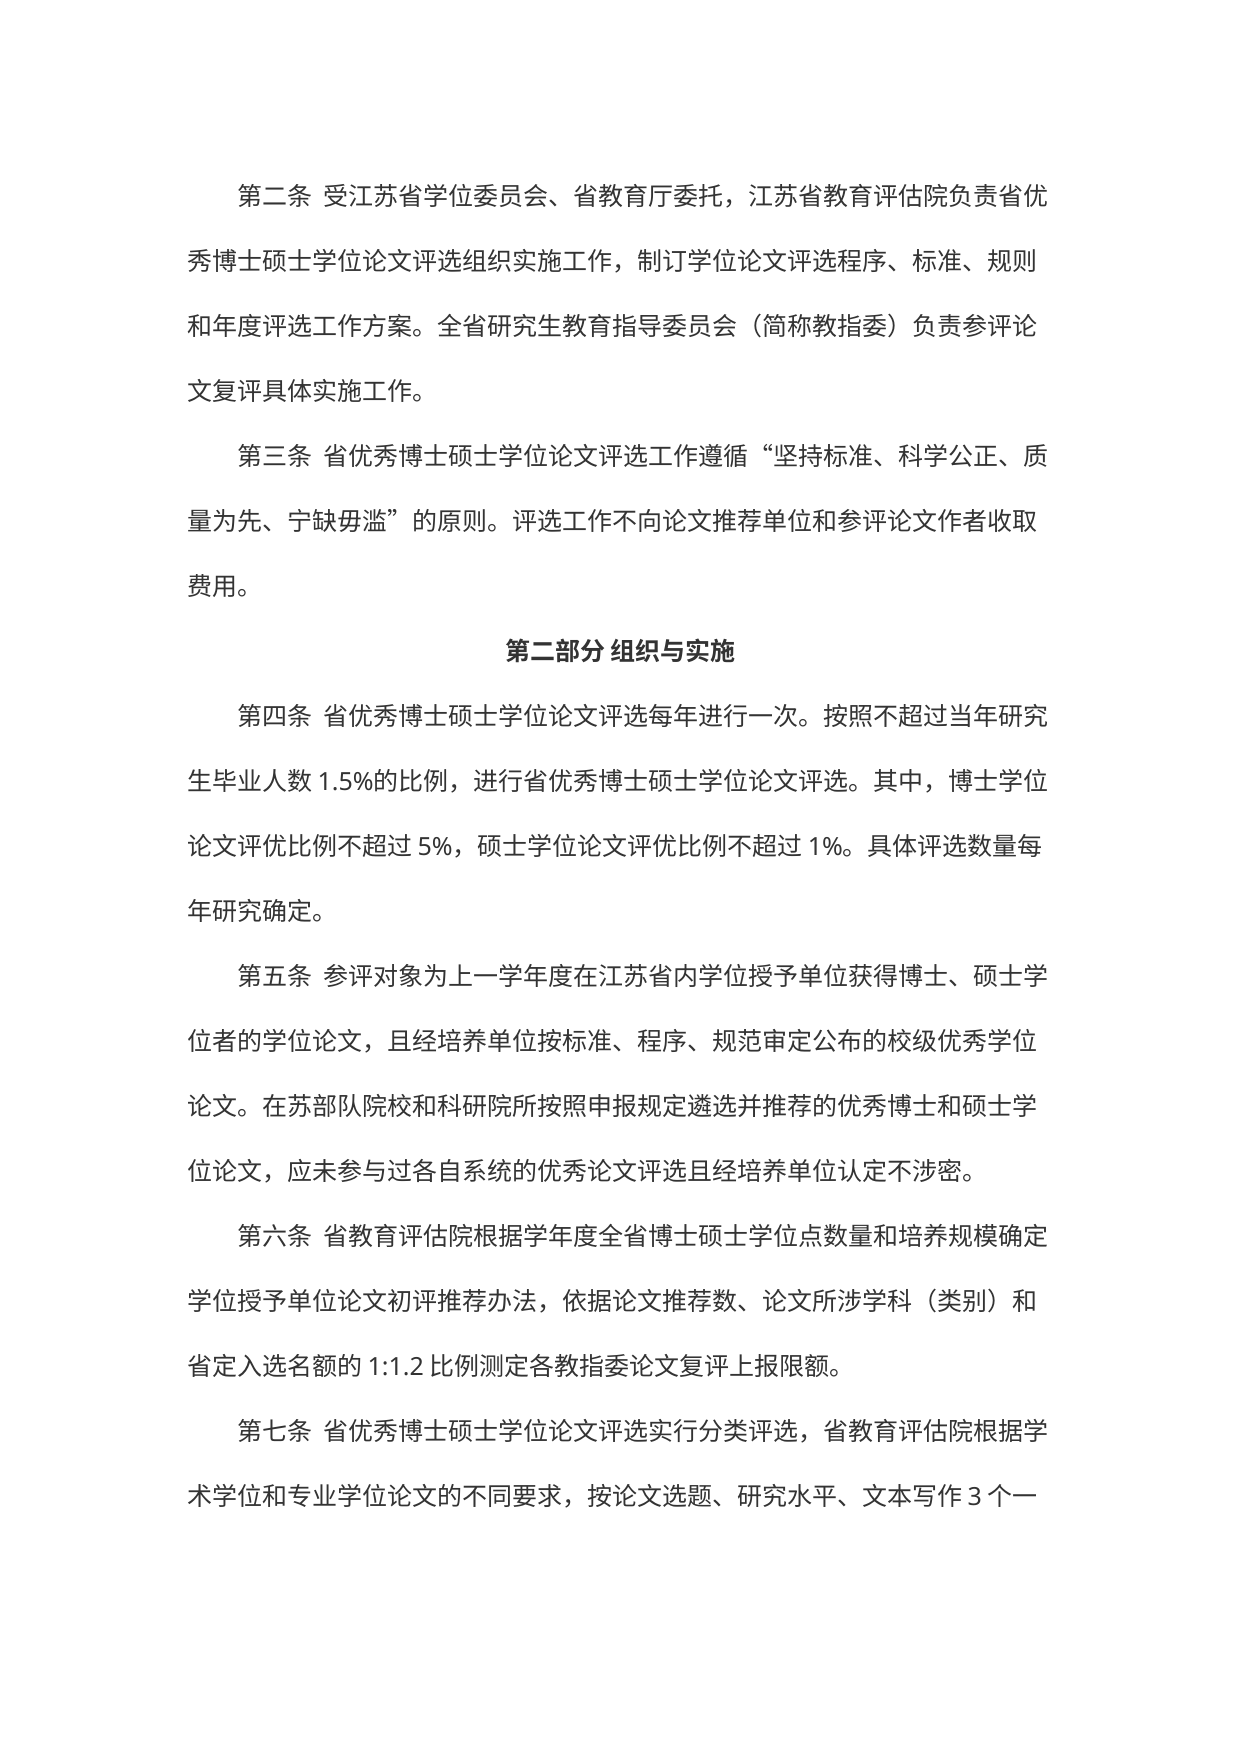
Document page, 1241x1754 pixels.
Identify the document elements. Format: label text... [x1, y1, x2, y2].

text 第二条 受江苏省学位委员会、省教育厅委托，江苏省教育评估院负责省优秀博士硕士学位论文评选组织实施工作，制订学位论文评选程序、标准、规则和年度评选工作方案。全省研究生教育指导委员会（简称教指委）负责参评论文复评具体实施工作。 [187, 162, 1053, 422]
text 第三条 省优秀博士硕士学位论文评选工作遵循“坚持标准、科学公正、质量为先、宁缺毋滥”的原则。评选工作不向论文推荐单位和参评论文作者收取费用。 [187, 422, 1053, 617]
text 第六条 省教育评估院根据学年度全省博士硕士学位点数量和培养规模确定学位授予单位论文初评推荐办法，依据论文推荐数、论文所涉学科（类别）和省定入选名额的1:1.2比例测定各教指委论文复评上报限额。 [187, 1202, 1053, 1397]
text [187, 1397, 1053, 1527]
text 第二部分 组织与实施 [187, 617, 1053, 682]
text 第五条 参评对象为上一学年度在江苏省内学位授予单位获得博士、硕士学位者的学位论文，且经培养单位按标准、程序、规范审定公布的校级优秀学位论文。在苏部队院校和科研院所按照申报规定遴选并推荐的优秀博士和硕士学位论文，应未参与过各自系统的优秀论文评选且经培养单位认定不涉密。 [187, 942, 1053, 1202]
text 第四条 省优秀博士硕士学位论文评选每年进行一次。按照不超过当年研究生毕业人数1.5%的比例，进行省优秀博士硕士学位论文评选。其中，博士学位论文评优比例不超过5%，硕士学位论文评优比例不超过1%。具体评选数量每年研究确定。 [187, 682, 1053, 942]
